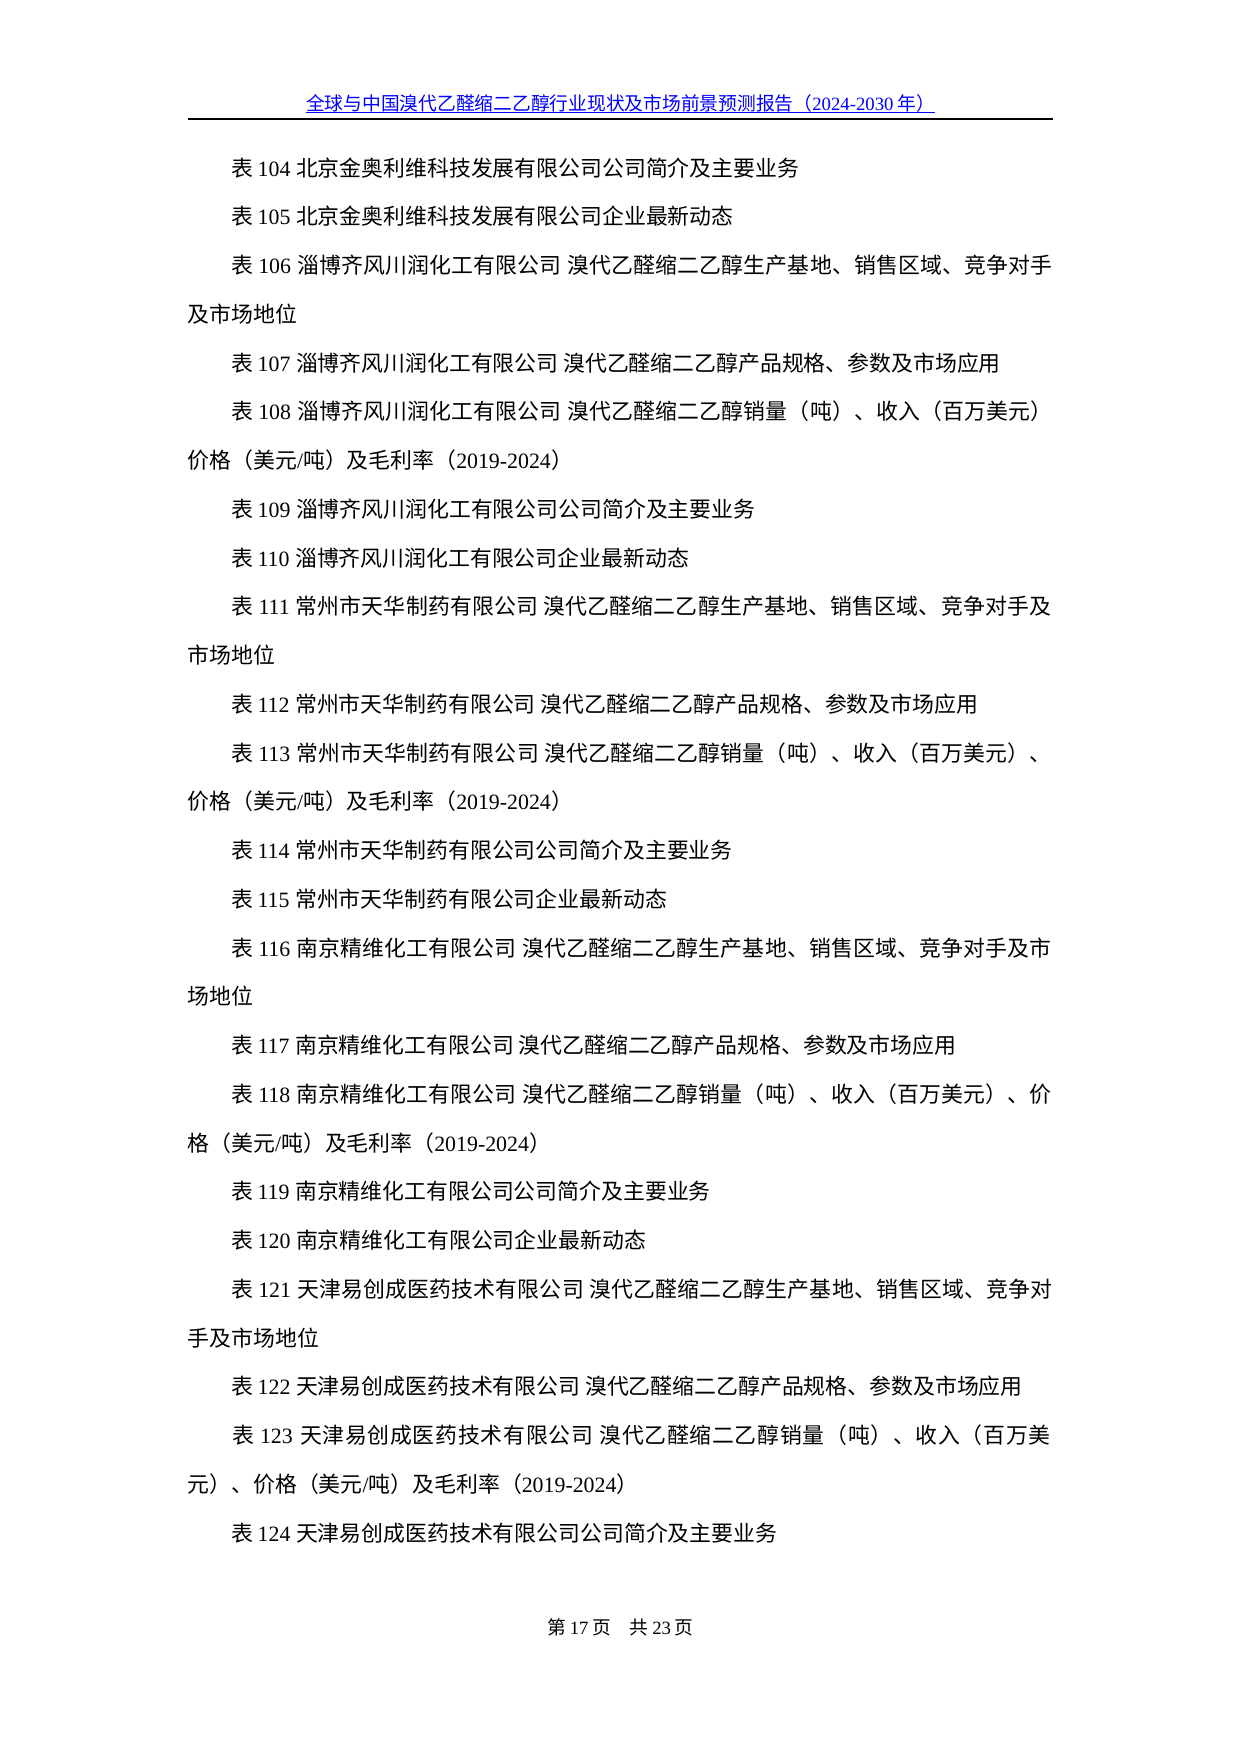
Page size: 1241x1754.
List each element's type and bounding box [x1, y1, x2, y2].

text [187, 150, 1053, 1548]
